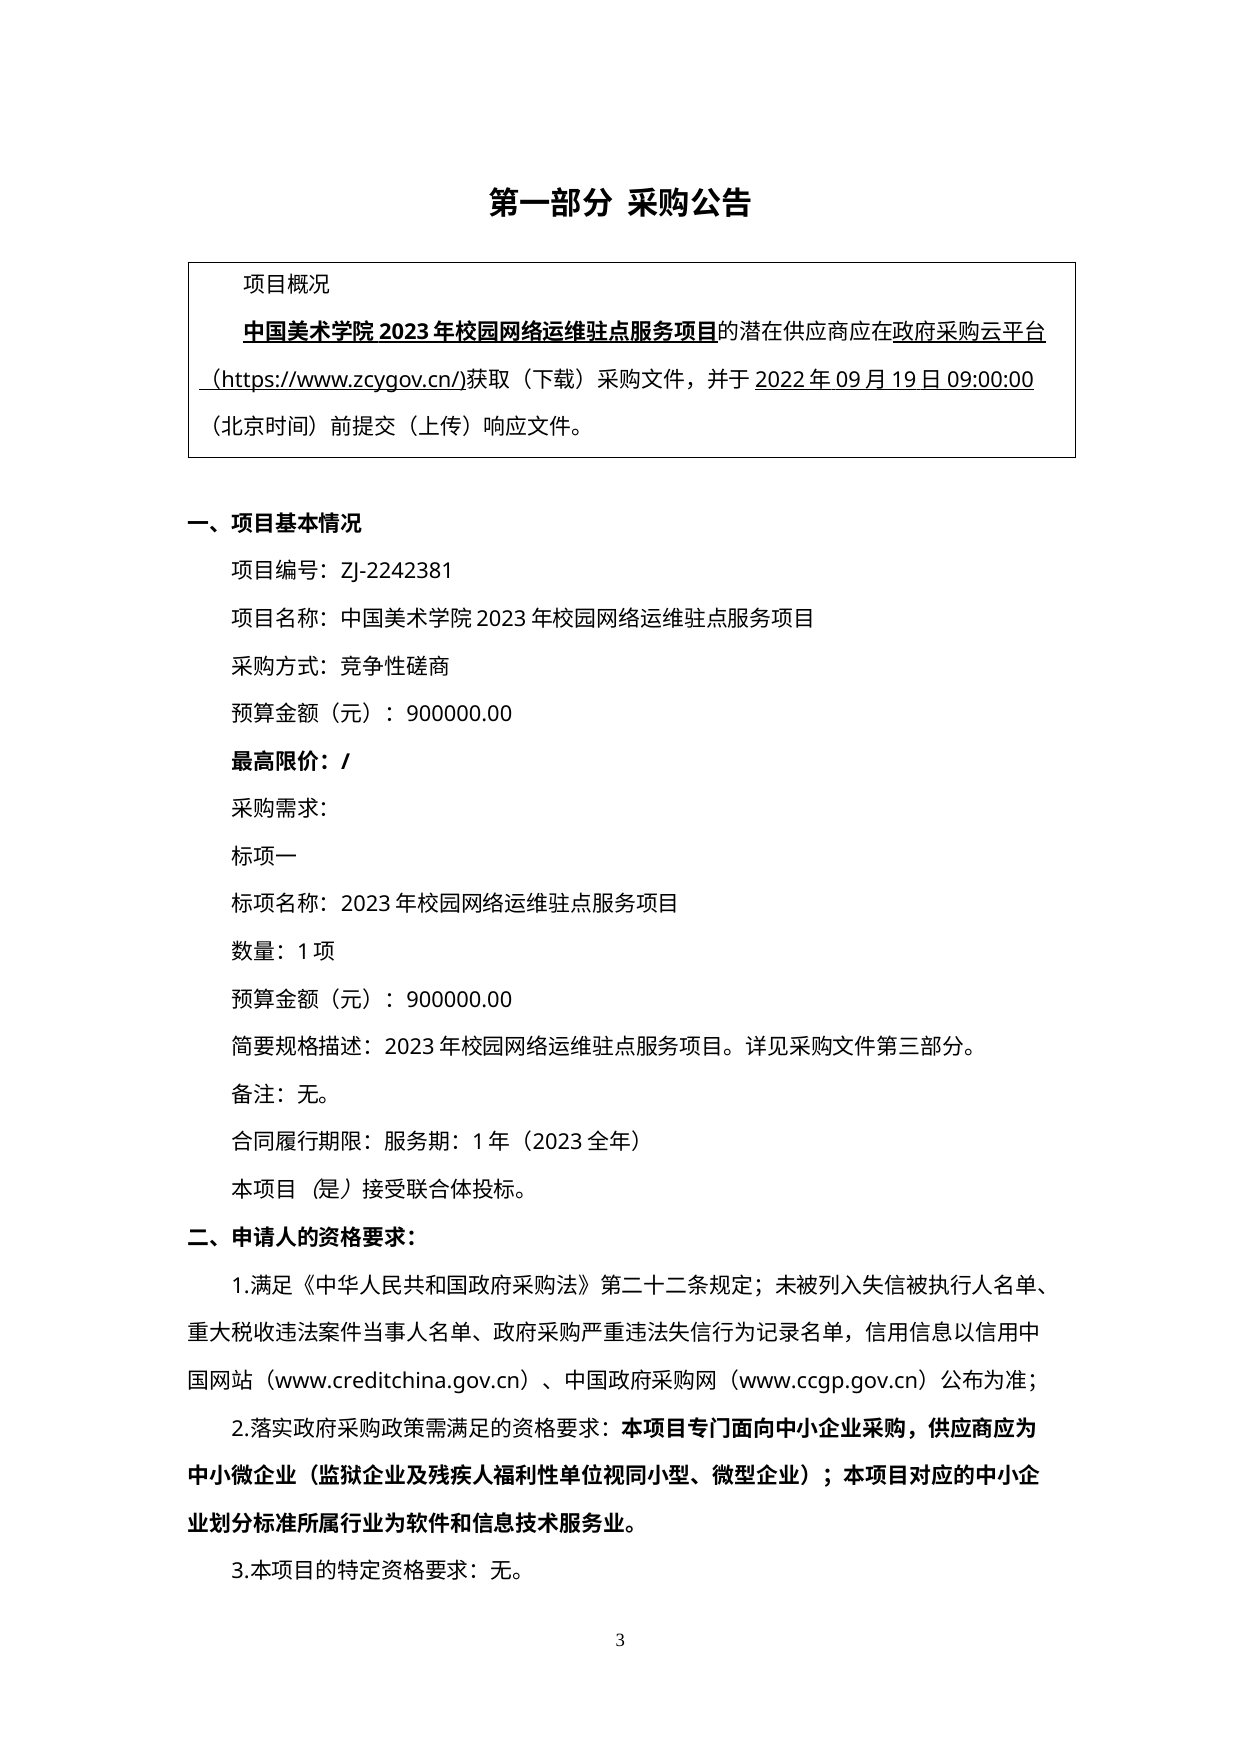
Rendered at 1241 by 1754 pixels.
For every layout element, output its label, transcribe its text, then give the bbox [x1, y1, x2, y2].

text 标项名称：2023年校园网络运维驻点服务项目 [187, 886, 1053, 918]
text 第一部分 采购公告 [187, 178, 1053, 223]
text 3.本项目的特定资格要求：无。 [187, 1553, 1053, 1585]
text 二、申请人的资格要求： [187, 1219, 1053, 1252]
text 备注：无。 [187, 1077, 1053, 1108]
text 采购需求： [187, 791, 1053, 823]
text 2.落实政府采购政策需满足的资格要求：本项目专门面向中小企业采购，供应商应为中小微企业（监狱企业及残疾人福利性单位视同小型、微型企业）；本项目对应的中小企业划分标准所属行业为软件和信息技术服务业。 [187, 1411, 1053, 1537]
text 本项目（是）接受联合体投标。 [187, 1172, 1053, 1204]
text 项目名称：中国美术学院2023年校园网络运维驻点服务项目 [187, 601, 1053, 633]
text 预算金额（元）：900000.00 [187, 982, 1053, 1013]
text 数量：1项 [187, 934, 1053, 966]
text 1.满足《中华人民共和国政府采购法》第二十二条规定；未被列入失信被执行人名单、重大税收违法案件当事人名单、政府采购严重违法失信行为记录名单，信用信息以信用中国网站（www.creditchina.gov.cn）、中国政府采购网（www.ccgp.gov.cn）公布为准； [187, 1268, 1053, 1395]
text 采购方式：竞争性磋商 [187, 649, 1053, 680]
text 一、项目基本情况 [187, 505, 1053, 538]
text 预算金额（元）：900000.00 [187, 696, 1053, 728]
text 合同履行期限：服务期：1年（2023全年） [187, 1124, 1053, 1156]
table_header 项目概况 中国美术学院2023年校园网络运维驻点服务项目的潜在供应商应在政府采购云平台（https://www.zcygov.cn/)获取（下载）采购文件，并于2022年09月19日09:00:00（北京时间）前提交（上传）响应文件。 [189, 263, 1075, 457]
text 简要规格描述：2023年校园网络运维驻点服务项目。详见采购文件第三部分。 [187, 1029, 1053, 1061]
text 标项一 [187, 839, 1053, 871]
text 最高限价：/ [187, 744, 1053, 776]
text 项目编号：ZJ-2242381 [187, 553, 1053, 585]
